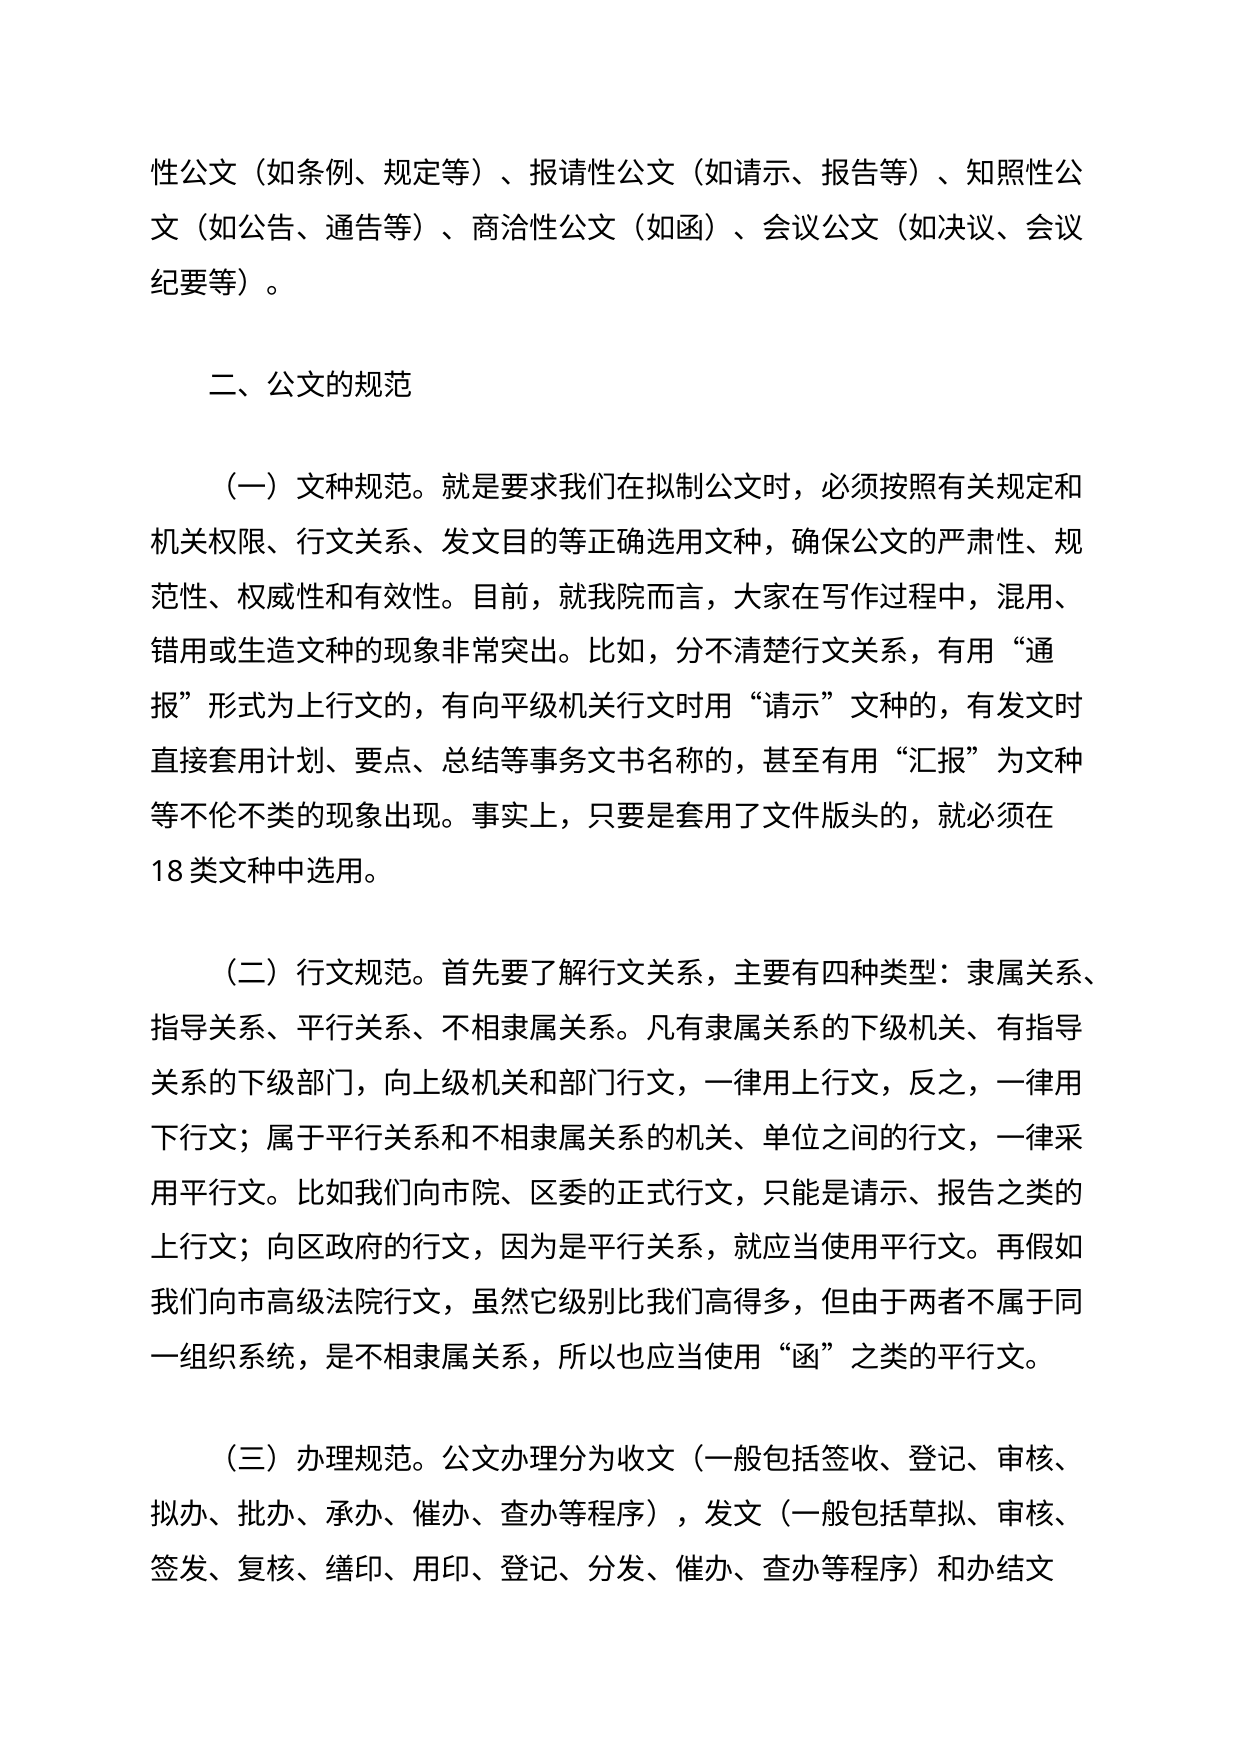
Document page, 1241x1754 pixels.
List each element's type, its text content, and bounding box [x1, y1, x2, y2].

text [150, 1436, 1090, 1588]
text （一）文种规范。就是要求我们在拟制公文时，必须按照有关规定和机关权限、行文关系、发文目的等正确选用文种，确保公文的严肃性、规范性、权威性和有效性。目前，就我院而言，大家在写作过程中，混用、错用或生造文种的现象非常突出。比如，分不清楚行文关系，有用“通报”形式为上行文的，有向平级机关行文时用“请示”文种的，有发文时直接套用计划、要点、总结等事务文书名称的，甚至有用“汇报”为文种等不伦不类的现象出现。事实上，只要是套用了文件版头的，就必须在18类文种中选用。 [150, 463, 1090, 890]
text 二、公文的规范 [150, 362, 1090, 404]
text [150, 150, 1090, 302]
text （二）行文规范。首先要了解行文关系，主要有四种类型：隶属关系、指导关系、平行关系、不相隶属关系。凡有隶属关系的下级机关、有指导关系的下级部门，向上级机关和部门行文，一律用上行文，反之，一律用下行文；属于平行关系和不相隶属关系的机关、单位之间的行文，一律采用平行文。比如我们向市院、区委的正式行文，只能是请示、报告之类的上行文；向区政府的行文，因为是平行关系，就应当使用平行文。再假如我们向市高级法院行文，虽然它级别比我们高得多，但由于两者不属于同一组织系统，是不相隶属关系，所以也应当使用“函”之类的平行文。 [150, 949, 1090, 1376]
